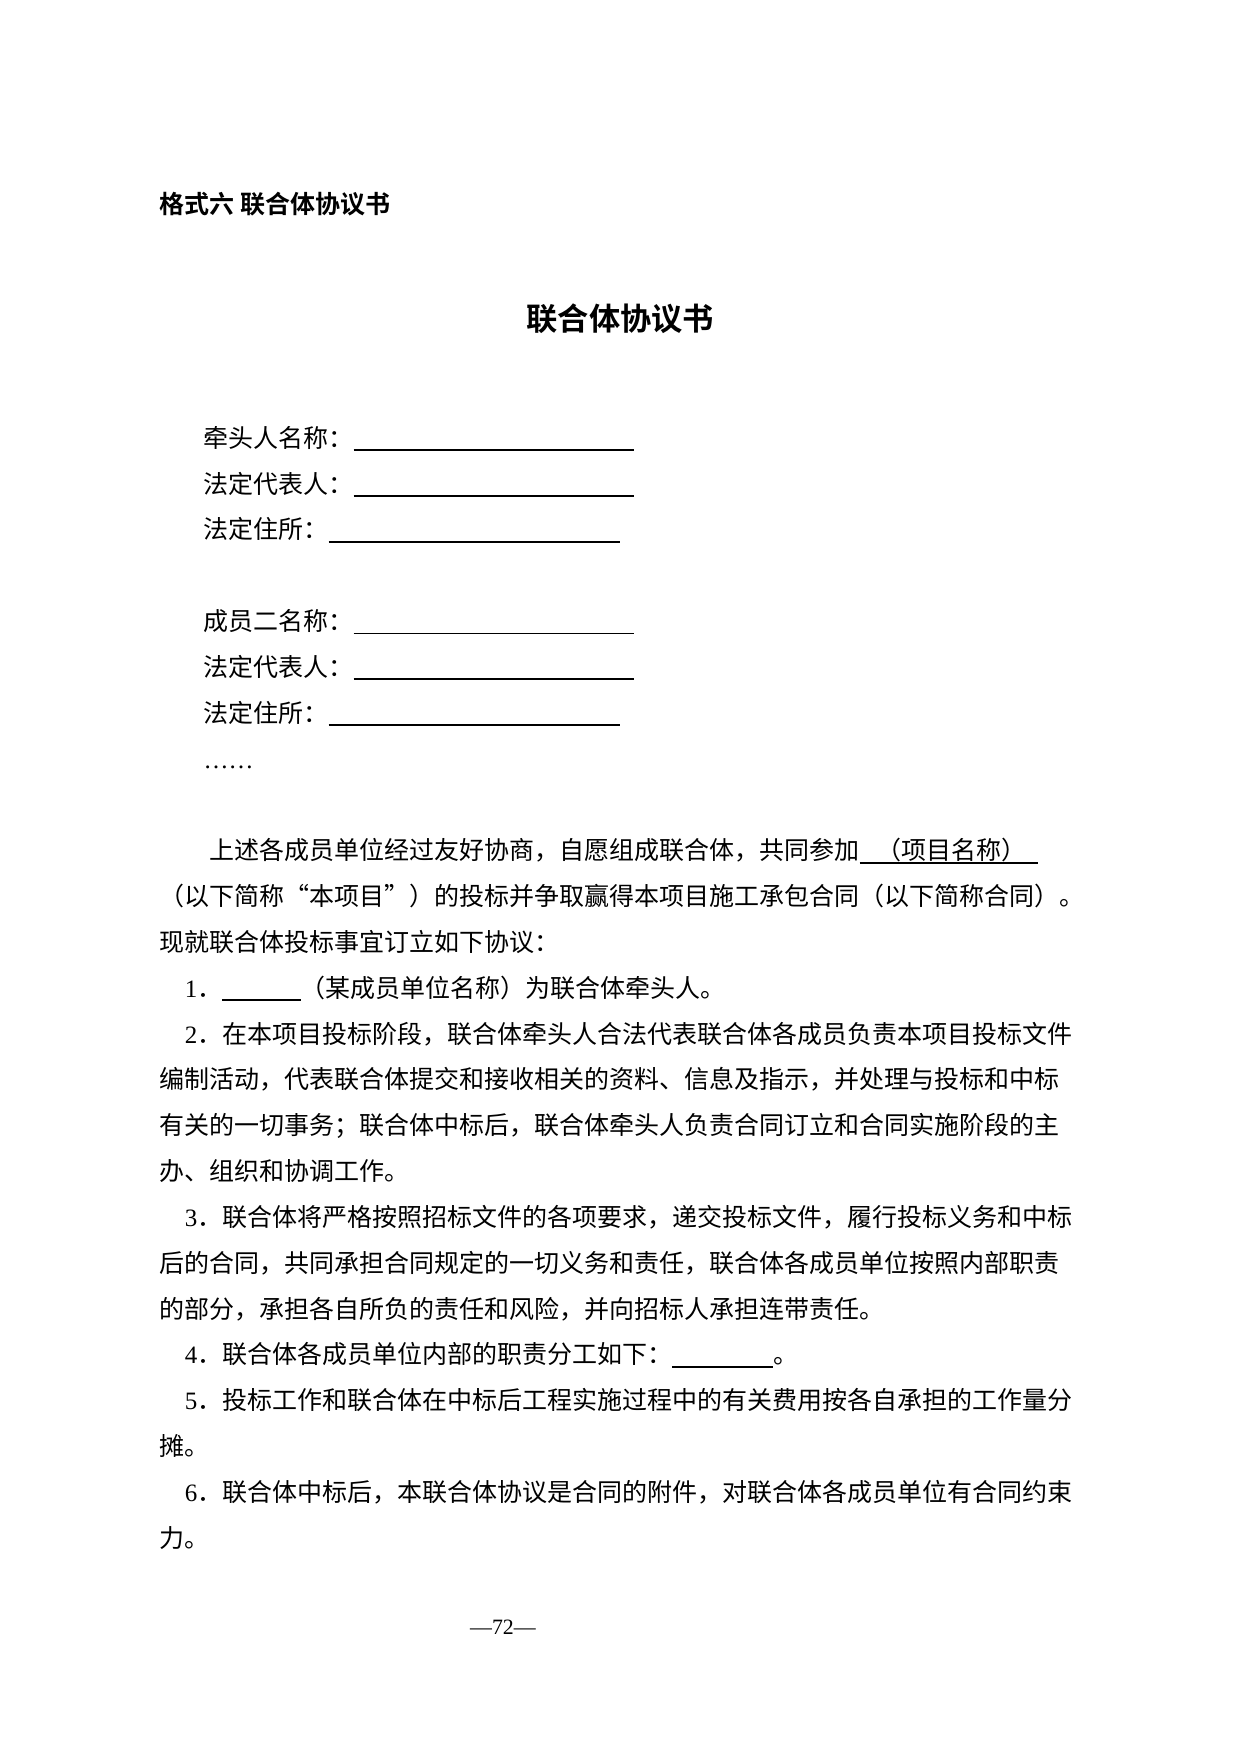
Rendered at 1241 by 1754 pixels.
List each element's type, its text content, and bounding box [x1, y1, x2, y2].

text 法定代表人： [159, 640, 1081, 686]
text 5．投标工作和联合体在中标后工程实施过程中的有关费用按各自承担的工作量分摊。 [159, 1373, 1081, 1465]
text 3．联合体将严格按照招标文件的各项要求，递交投标文件，履行投标义务和中标后的合同，共同承担合同规定的一切义务和责任，联合体各成员单位按照内部职责的部分，承担各自所负的责任和风险，并向招标人承担连带责任。 [159, 1190, 1081, 1327]
text 4．联合体各成员单位内部的职责分工如下： 。 [159, 1327, 1081, 1373]
text 2．在本项目投标阶段，联合体牵头人合法代表联合体各成员负责本项目投标文件编制活动，代表联合体提交和接收相关的资料、信息及指示，并处理与投标和中标有关的一切事务；联合体中标后，联合体牵头人负责合同订立和合同实施阶段的主办、组织和协调工作。 [159, 1006, 1081, 1190]
text 6．联合体中标后，本联合体协议是合同的附件，对联合体各成员单位有合同约束力。 [159, 1465, 1081, 1556]
text 成员二名称： [159, 594, 1081, 640]
text 上述各成员单位经过友好协商，自愿组成联合体，共同参加 （项目名称） （以下简称“本项目”）的投标并争取赢得本项目施工承包合同（以下简称合同）。现就联合体投标事宜订立如下协议： [159, 823, 1081, 961]
text 法定代表人： [159, 456, 1081, 502]
text 法定住所： [159, 686, 1081, 731]
text …… [159, 731, 1081, 777]
text 牵头人名称： [159, 411, 1081, 456]
subtitle 格式六 联合体协议书 [159, 177, 1081, 223]
text 1． （某成员单位名称）为联合体牵头人。 [159, 961, 1081, 1006]
text 联合体协议书 [159, 294, 1081, 340]
text 法定住所： [159, 502, 1081, 548]
